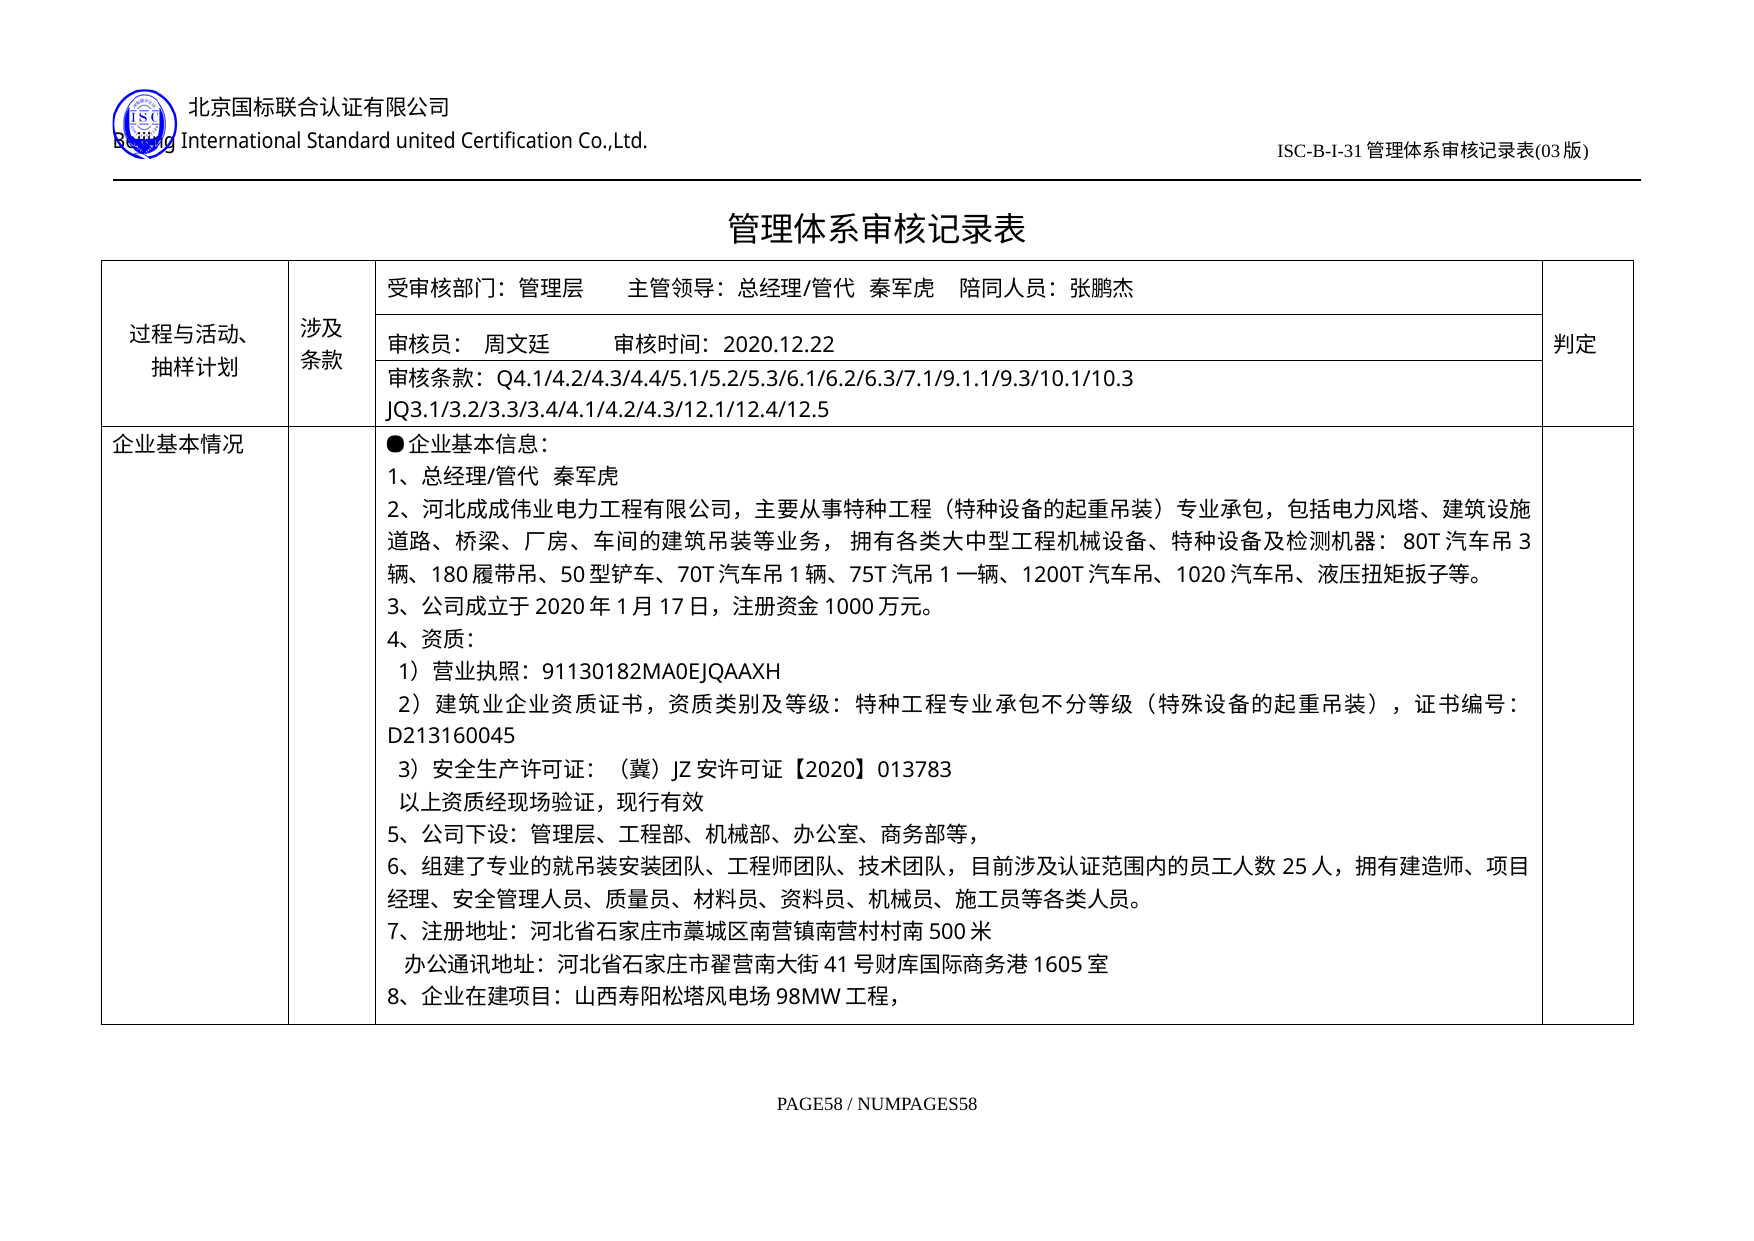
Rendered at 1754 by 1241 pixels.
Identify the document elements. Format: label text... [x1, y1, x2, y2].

picture [112, 89, 180, 158]
table_cell 审核条款：Q4.1/4.2/4.3/4.4/5.1/5.2/5.3/6.1/6.2/6.3/7.1/9.1.1/9.3/10.1/10.3 JQ3.1/3.2/3.3/3.4/4.1/4.2/4.3/12.1/12.4/12.5 [376, 361, 1542, 426]
text 管理体系审核记录表 [112, 195, 1641, 260]
table_header 过程与活动、 抽样计划 [102, 261, 288, 426]
table_cell 审核员： 周文廷 审核时间：2020.12.22 [376, 315, 1542, 359]
table_header 涉及 条款 [289, 261, 375, 426]
table_cell 企业基本情况 [102, 427, 288, 1024]
table_header 判定 [1543, 261, 1633, 426]
table_header 受审核部门：管理层 主管领导：总经理/管代 秦军虎 陪同人员：张鹏杰 [376, 261, 1542, 313]
table_cell [1543, 427, 1633, 1024]
table_cell [289, 427, 375, 1024]
